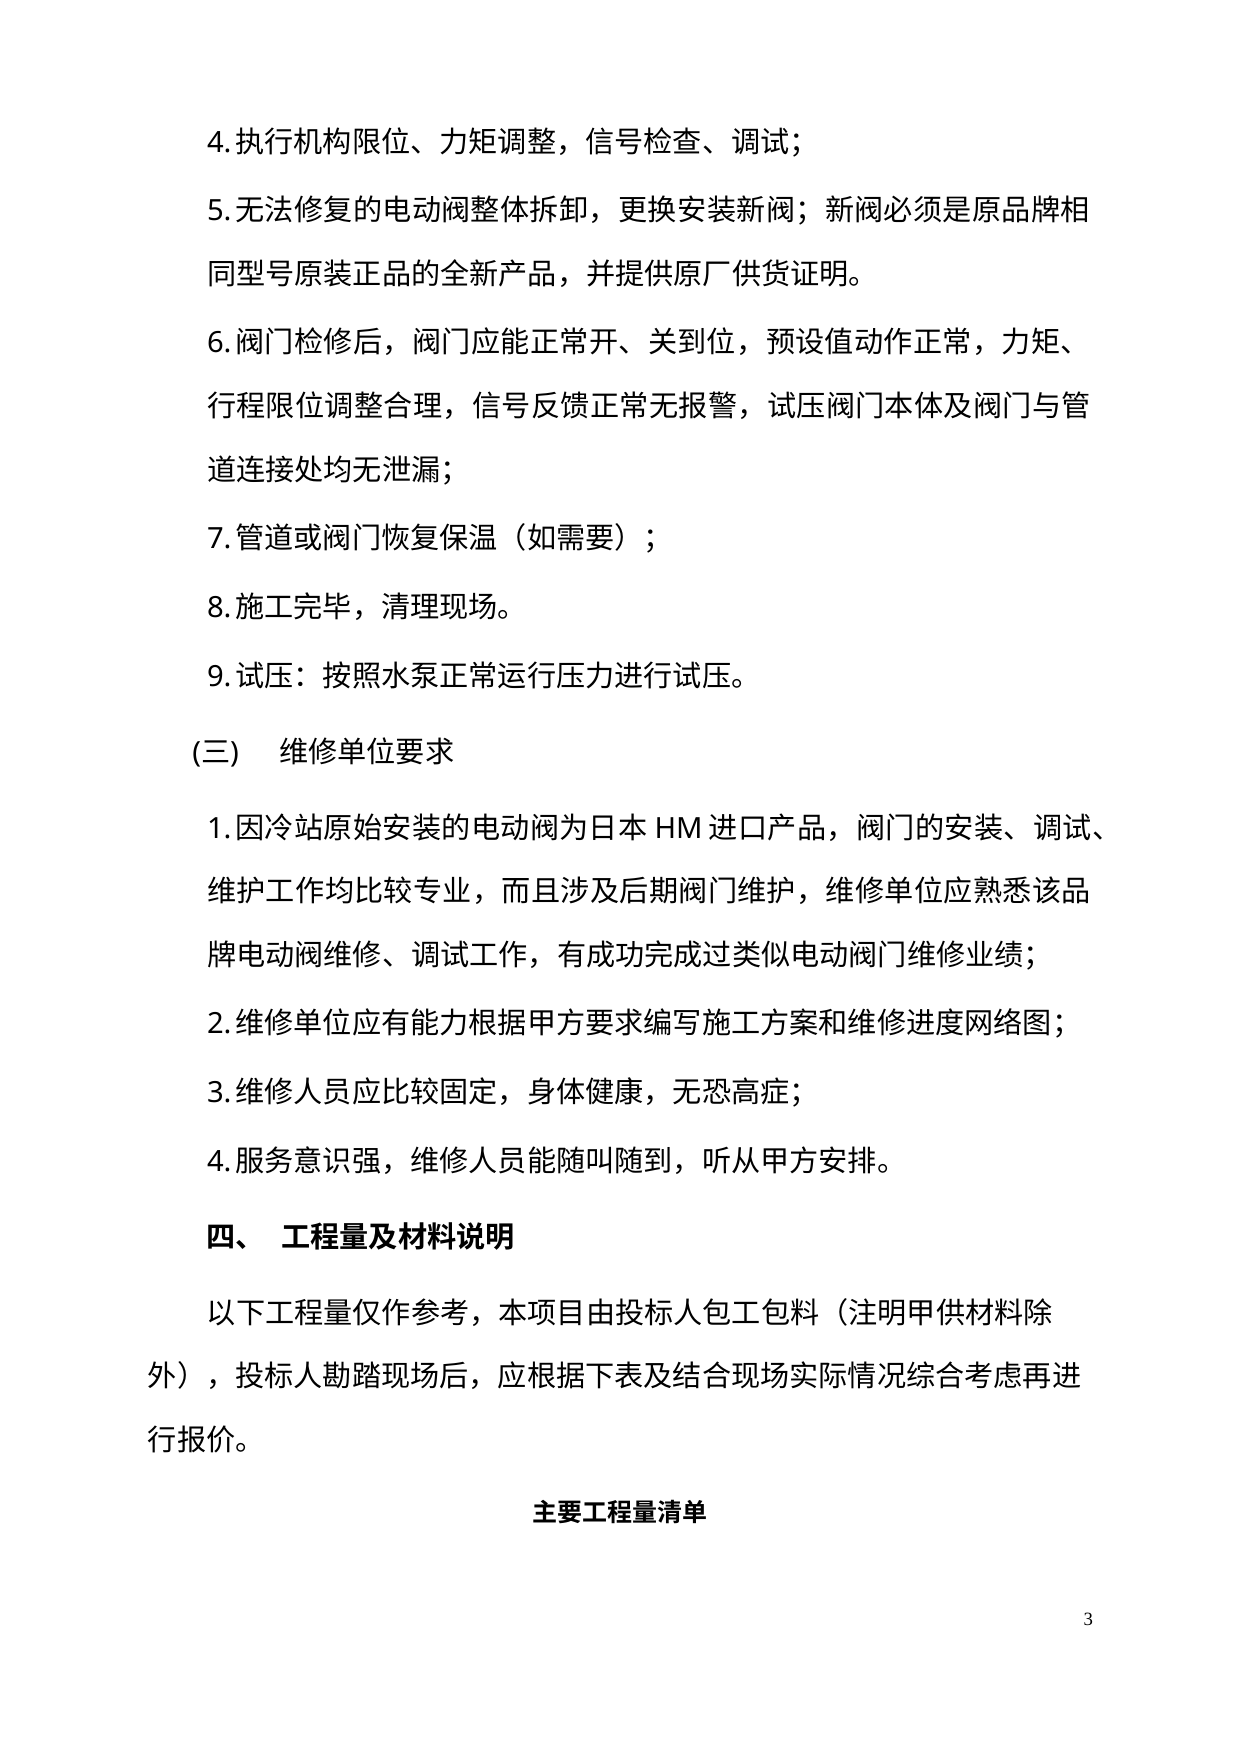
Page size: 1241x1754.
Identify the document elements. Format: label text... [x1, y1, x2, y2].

list 阀门检修后，阀门应能正常开、关到位，预设值动作正常，力矩、行程限位调整合理，信号反馈正常无报警，试压阀门本体及阀门与管道连接处均无泄漏； [207, 319, 1092, 488]
list 因冷站原始安装的电动阀为日本HM进口产品，阀门的安装、调试、维护工作均比较专业，而且涉及后期阀门维护，维修单位应熟悉该品牌电动阀维修、调试工作，有成功完成过类似电动阀门维修业绩； [207, 804, 1092, 973]
list 施工完毕，清理现场。 [207, 583, 1092, 626]
list 工程量及材料说明 [206, 1213, 1092, 1256]
list 服务意识强，维修人员能随叫随到，听从甲方安排。 [207, 1137, 1092, 1180]
text 以下工程量仅作参考，本项目由投标人包工包料（注明甲供材料除外），投标人勘踏现场后，应根据下表及结合现场实际情况综合考虑再进行报价。 [148, 1289, 1092, 1458]
list 维修单位要求 [192, 728, 1092, 771]
list 维修单位应有能力根据甲方要求编写施工方案和维修进度网络图； [207, 1000, 1092, 1042]
list 执行机构限位、力矩调整，信号检查、调试； [207, 118, 1092, 161]
list 维修人员应比较固定，身体健康，无恐高症； [207, 1069, 1092, 1111]
text 主要工程量清单 [148, 1492, 1092, 1528]
list 管道或阀门恢复保温（如需要）； [207, 515, 1092, 557]
list 无法修复的电动阀整体拆卸，更换安装新阀；新阀必须是原品牌相同型号原装正品的全新产品，并提供原厂供货证明。 [207, 187, 1092, 293]
list 试压：按照水泵正常运行压力进行试压。 [207, 652, 1092, 694]
